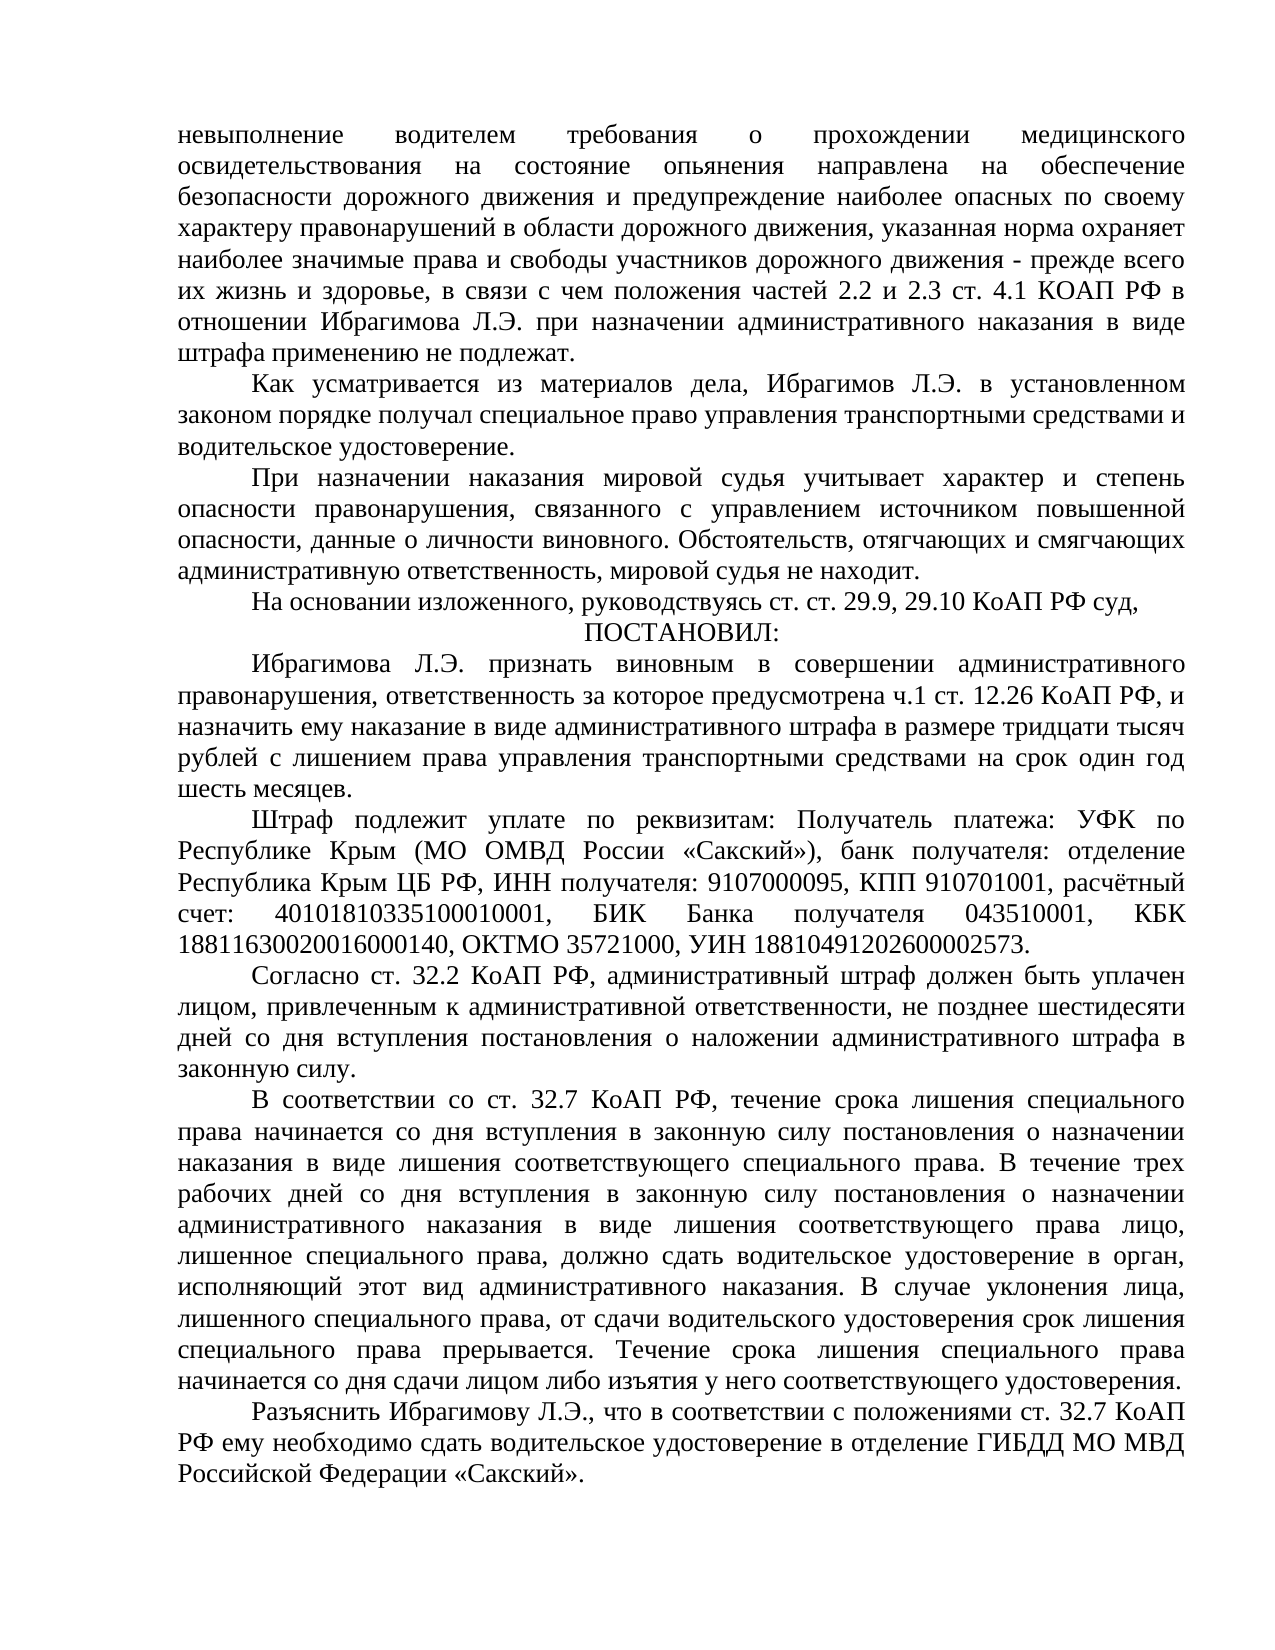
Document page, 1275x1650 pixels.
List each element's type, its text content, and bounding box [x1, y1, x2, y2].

text Ибрагимова Л.Э. признать виновным в совершении административного правонарушения, ответственность за которое предусмотрена ч.1 ст. 12.26 КоАП РФ, и назначить ему наказание в виде административного штрафа в размере тридцати тысяч рублей с лишением права управления транспортными средствами на срок один год шесть месяцев. [177, 648, 1186, 803]
text При назначении наказания мировой судья учитывает характер и степень опасности правонарушения, связанного с управлением источником повышенной опасности, данные о личности виновного. Обстоятельств, отягчающих и смягчающих административную ответственность, мировой судья не находит. [177, 461, 1186, 585]
text Согласно ст. 32.2 КоАП РФ, административный штраф должен быть уплачен лицом, привлеченным к административной ответственности, не позднее шестидесяти дней со дня вступления постановления о наложении административного штрафа в законную силу. [177, 959, 1186, 1084]
text На основании изложенного, руководствуясь ст. ст. 29.9, 29.10 КоАП РФ суд, [177, 585, 1186, 616]
text В соответствии со ст. 32.7 КоАП РФ, течение срока лишения специального права начинается со дня вступления в законную силу постановления о назначении наказания в виде лишения соответствующего специального права. В течение трех рабочих дней со дня вступления в законную силу постановления о назначении административного наказания в виде лишения соответствующего права лицо, лишенное специального права, должно сдать водительское удостоверение в орган, исполняющий этот вид административного наказания. В случае уклонения лица, лишенного специального права, от сдачи водительского удостоверения срок лишения специального права прерывается. Течение срока лишения специального права начинается со дня сдачи лицом либо изъятия у него соответствующего удостоверения. [177, 1084, 1186, 1395]
text Разъяснить Ибрагимову Л.Э., что в соответствии с положениями ст. 32.7 КоАП РФ ему необходимо сдать водительское удостоверение в отделение ГИБДД МО МВД Российской Федерации «Сакский». [177, 1395, 1186, 1488]
text Как усматривается из материалов дела, Ибрагимов Л.Э. в установленном законом порядке получал специальное право управления транспортными средствами и водительское удостоверение. [177, 367, 1186, 461]
text ПОСТАНОВИЛ: [177, 616, 1186, 648]
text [177, 118, 1186, 367]
text Штраф подлежит уплате по реквизитам: Получатель платежа: УФК по Республике Крым (МО ОМВД России «Сакский»), банк получателя: отделение Республика Крым ЦБ РФ, ИНН получателя: 9107000095, КПП 910701001, расчётный счет: 40101810335100010001, БИК Банка получателя 043510001, КБК 18811630020016000140, ОКТМО 35721000, УИН 18810491202600002573. [177, 803, 1186, 959]
